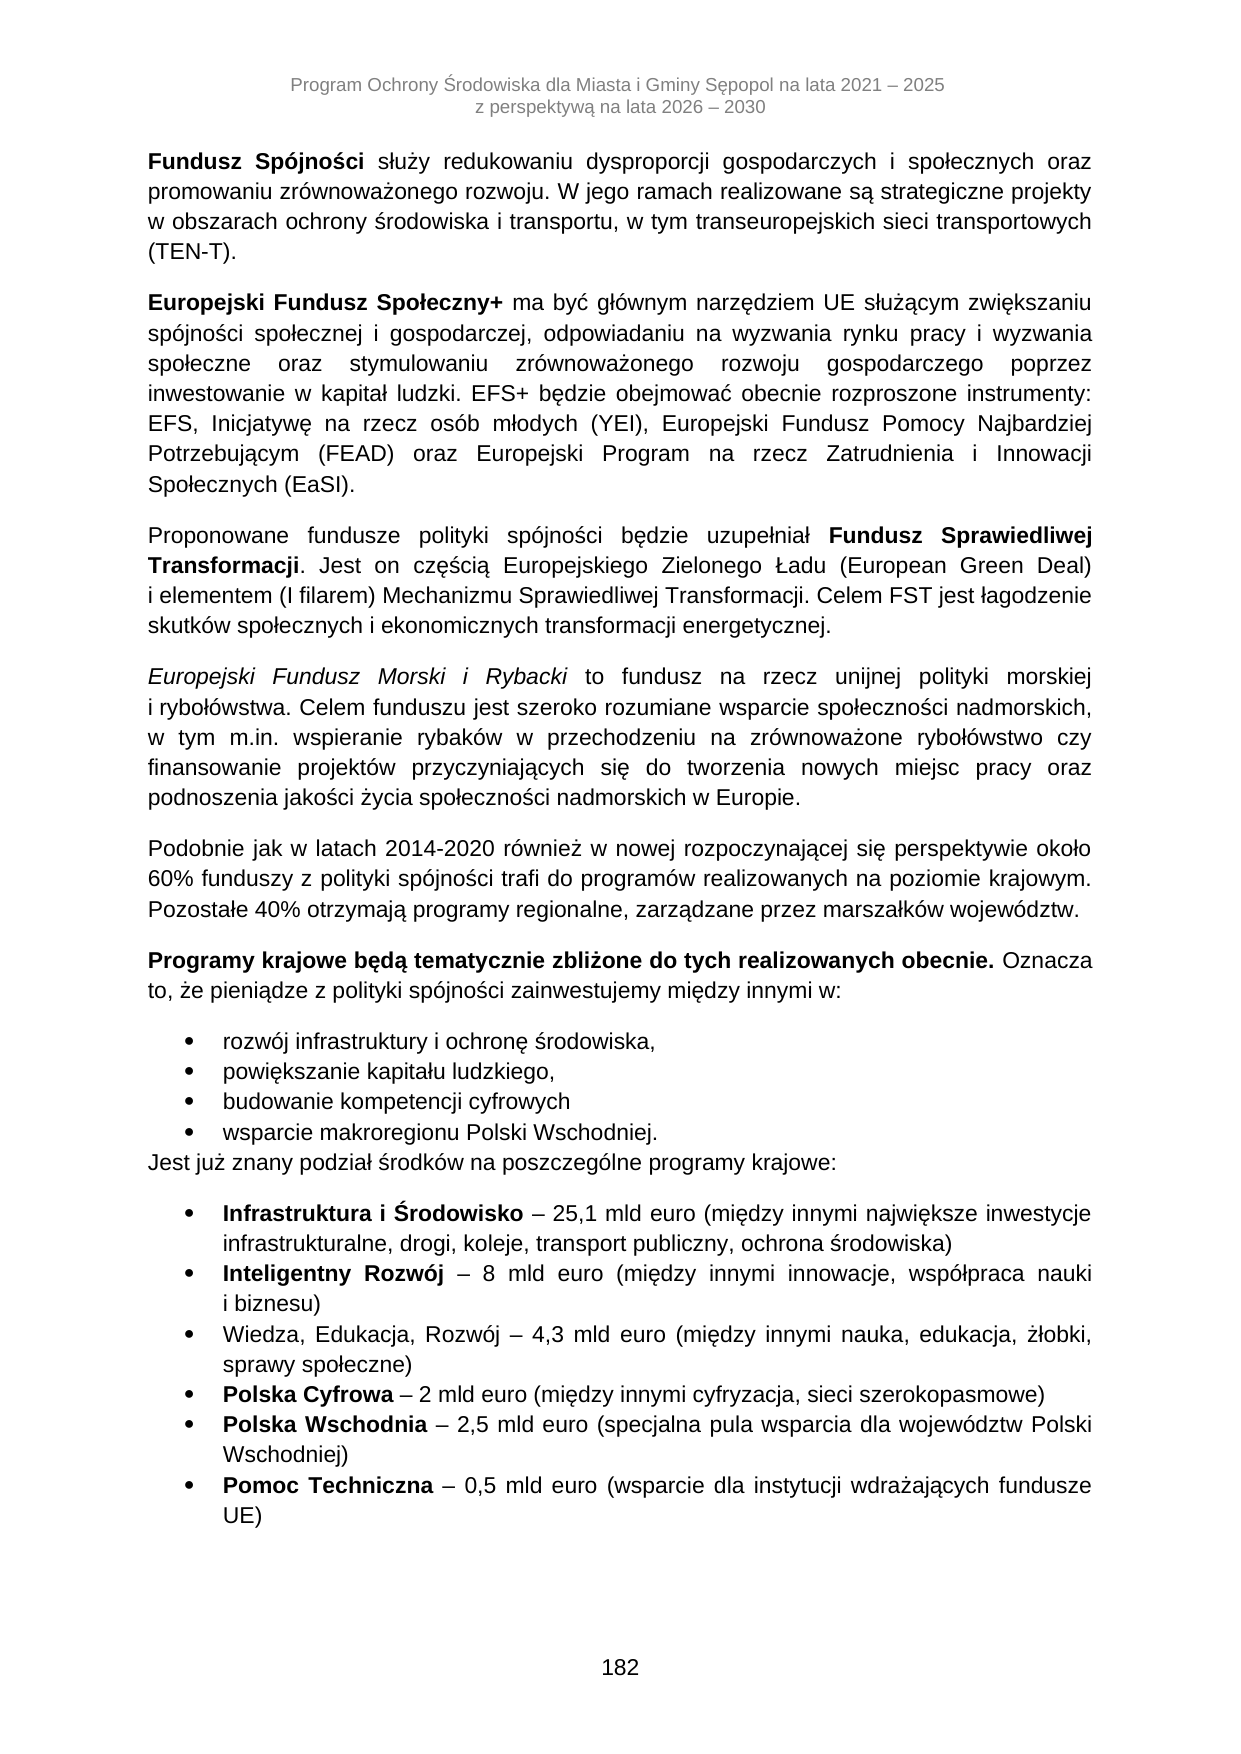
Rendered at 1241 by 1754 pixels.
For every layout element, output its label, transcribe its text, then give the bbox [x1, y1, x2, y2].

list budowanie kompetencji cyfrowych [185, 1088, 1092, 1115]
list rozwój infrastruktury i ochronę środowiska, [185, 1028, 1092, 1054]
text Europejski Fundusz Morski i Rybacki to fundusz na rzecz unijnej polityki morskiej i rybołówstwa. Celem funduszu jest szeroko rozumiane wsparcie społeczności nadmorskich, w tym m.in. wspieranie rybaków w przechodzeniu na zrównoważone rybołówstwo czy finansowanie projektów przyczyniających się do tworzenia nowych miejsc pracy oraz podnoszenia jakości życia społeczności nadmorskich w Europie. [148, 663, 1092, 811]
list Polska Wschodnia – 2,5 mld euro (specjalna pula wsparcia dla województw Polski Wschodniej) [185, 1411, 1092, 1468]
list Infrastruktura i Środowisko – 25,1 mld euro (między innymi największe inwestycje infrastrukturalne, drogi, koleje, transport publiczny, ochrona środowiska) [185, 1200, 1092, 1256]
list Polska Cyfrowa – 2 mld euro (między innymi cyfryzacja, sieci szerokopasmowe) [185, 1381, 1092, 1407]
list wsparcie makroregionu Polski Wschodniej. [185, 1118, 1092, 1145]
list Inteligentny Rozwój – 8 mld euro (między innymi innowacje, współpraca nauki i biznesu) [185, 1260, 1092, 1317]
text Europejski Fundusz Społeczny+ ma być głównym narzędziem UE służącym zwiększaniu spójności społecznej i gospodarczej, odpowiadaniu na wyzwania rynku pracy i wyzwania społeczne oraz stymulowaniu zrównoważonego rozwoju gospodarczego poprzez inwestowanie w kapitał ludzki. EFS+ będzie obejmować obecnie rozproszone instrumenty: EFS, Inicjatywę na rzecz osób młodych (YEI), Europejski Fundusz Pomocy Najbardziej Potrzebującym (FEAD) oraz Europejski Program na rzecz Zatrudnienia i Innowacji Społecznych (EaSI). [148, 289, 1092, 497]
text Programy krajowe będą tematycznie zbliżone do tych realizowanych obecnie. Oznacza to, że pieniądze z polityki spójności zainwestujemy między innymi w: [148, 947, 1092, 1003]
text Proponowane fundusze polityki spójności będzie uzupełniał Fundusz Sprawiedliwej Transformacji. Jest on częścią Europejskiego Zielonego Ładu (European Green Deal) i elementem (I filarem) Mechanizmu Sprawiedliwej Transformacji. Celem FST jest łagodzenie skutków społecznych i ekonomicznych transformacji energetycznej. [148, 522, 1092, 639]
text Podobnie jak w latach 2014-2020 również w nowej rozpoczynającej się perspektywie około 60% funduszy z polityki spójności trafi do programów realizowanych na poziomie krajowym. Pozostałe 40% otrzymają programy regionalne, zarządzane przez marszałków województw. [148, 835, 1092, 922]
list powiększanie kapitału ludzkiego, [185, 1058, 1092, 1084]
text Jest już znany podział środków na poszczególne programy krajowe: [148, 1149, 1092, 1175]
list Pomoc Techniczna – 0,5 mld euro (wsparcie dla instytucji wdrażających fundusze UE) [185, 1472, 1092, 1528]
list Wiedza, Edukacja, Rozwój – 4,3 mld euro (między innymi nauka, edukacja, żłobki, sprawy społeczne) [185, 1321, 1092, 1377]
text Fundusz Spójności służy redukowaniu dysproporcji gospodarczych i społecznych oraz promowaniu zrównoważonego rozwoju. W jego ramach realizowane są strategiczne projekty w obszarach ochrony środowiska i transportu, w tym transeuropejskich sieci transportowych (TEN-T). [148, 148, 1092, 265]
